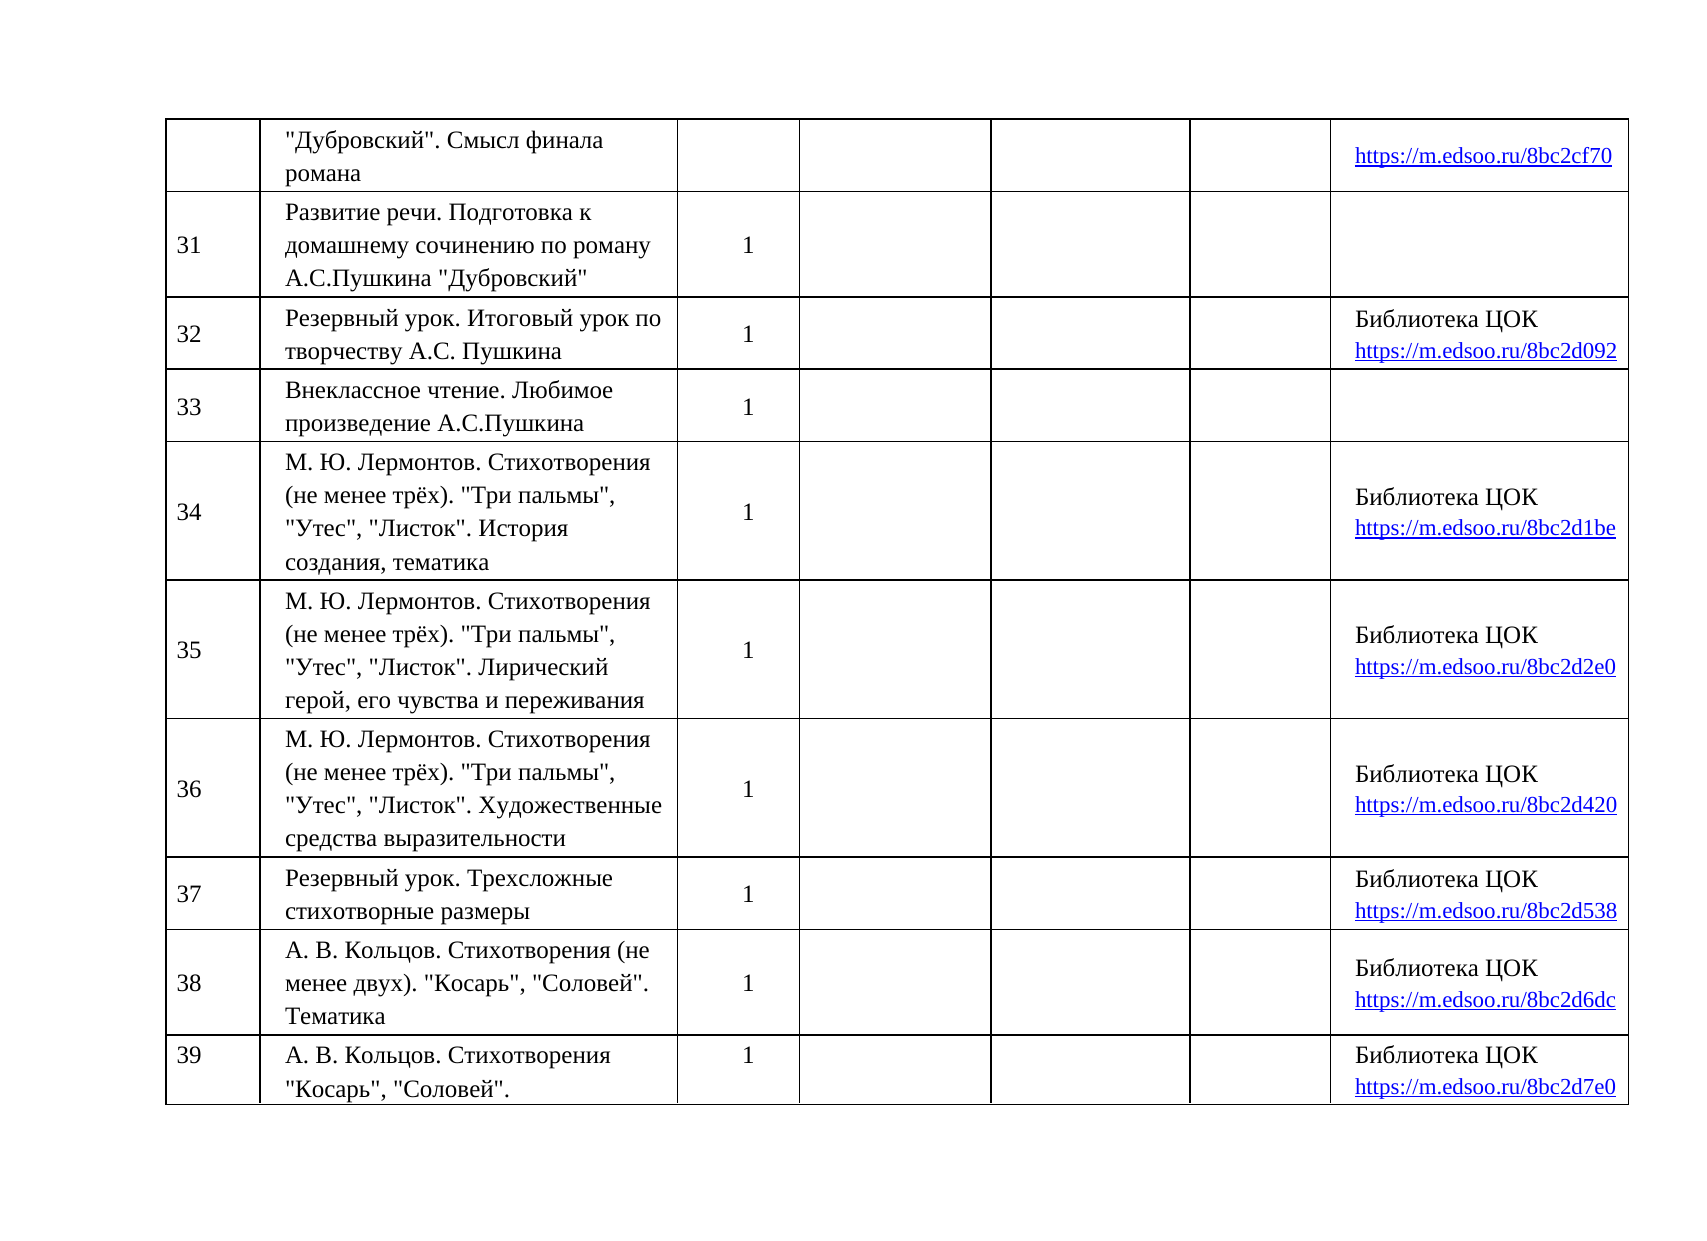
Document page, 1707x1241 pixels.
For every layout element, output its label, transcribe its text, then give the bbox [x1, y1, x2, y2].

table_cell Библиотека ЦОК https://m.edsoo.ru/8bc2d2e0 [1331, 581, 1628, 718]
table_cell [992, 192, 1189, 296]
table_cell 1 [678, 930, 799, 1034]
table_cell [1191, 858, 1330, 928]
table_cell [800, 858, 990, 928]
table_cell Резервный урок. Трехсложные стихотворные размеры [261, 858, 677, 928]
table_cell М. Ю. Лермонтов. Стихотворения (не менее трёх). "Три пальмы", "Утес", "Листок". Лирический герой, его чувства и переживания [261, 581, 677, 718]
table_cell 1 [678, 719, 799, 856]
table_cell 1 [678, 581, 799, 718]
table_cell [992, 858, 1189, 928]
table_cell Развитие речи. Подготовка к домашнему сочинению по роману А.С.Пушкина "Дубровский" [261, 192, 677, 296]
table_cell 1 [678, 298, 799, 368]
table_cell 1 [678, 1036, 799, 1103]
table_cell [992, 442, 1189, 579]
table_cell 1 [678, 370, 799, 441]
table_cell [1331, 370, 1628, 441]
table_cell [800, 1036, 990, 1103]
table_cell [1191, 581, 1330, 718]
table_cell М. Ю. Лермонтов. Стихотворения (не менее трёх). "Три пальмы", "Утес", "Листок". История создания, тематика [261, 442, 677, 579]
table_cell А. В. Кольцов. Стихотворения (не менее двух). "Косарь", "Соловей". Тематика [261, 930, 677, 1034]
table_cell 38 [167, 930, 259, 1034]
table_cell [992, 581, 1189, 718]
table_cell 1 [678, 120, 799, 191]
table_cell 37 [167, 858, 259, 928]
table_cell [1191, 719, 1330, 856]
table_cell [1191, 298, 1330, 368]
table_cell [800, 930, 990, 1034]
table_cell [992, 1036, 1189, 1103]
table_cell 39 [167, 1036, 259, 1103]
table_cell Библиотека ЦОК https://m.edsoo.ru/8bc2d1be [1331, 442, 1628, 579]
table_cell [1191, 120, 1330, 191]
table_cell 36 [167, 719, 259, 856]
table_cell [800, 192, 990, 296]
table_cell 32 [167, 298, 259, 368]
table_cell [1331, 192, 1628, 296]
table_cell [261, 120, 677, 191]
table_cell Резервный урок. Итоговый урок по творчеству А.С. Пушкина [261, 298, 677, 368]
table_cell [800, 442, 990, 579]
table_cell 1 [678, 192, 799, 296]
table_cell 1 [678, 442, 799, 579]
table_cell [992, 298, 1189, 368]
table_cell [992, 719, 1189, 856]
table_cell [800, 581, 990, 718]
table_cell [1191, 1036, 1330, 1103]
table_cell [1331, 1036, 1628, 1103]
table_cell Внеклассное чтение. Любимое произведение А.С.Пушкина [261, 370, 677, 441]
table_cell 34 [167, 442, 259, 579]
table_cell [1191, 930, 1330, 1034]
table_cell [992, 930, 1189, 1034]
table_cell [992, 370, 1189, 441]
table_cell 30 [167, 120, 259, 191]
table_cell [1331, 120, 1628, 191]
table_cell [800, 120, 990, 191]
table_cell 35 [167, 581, 259, 718]
table_cell 31 [167, 192, 259, 296]
table_cell Библиотека ЦОК https://m.edsoo.ru/8bc2d6dc [1331, 930, 1628, 1034]
table_cell [1191, 192, 1330, 296]
table_cell [800, 370, 990, 441]
table_cell 1 [678, 858, 799, 928]
table_cell Библиотека ЦОК https://m.edsoo.ru/8bc2d092 [1331, 298, 1628, 368]
table_cell [992, 120, 1189, 191]
table_cell [800, 719, 990, 856]
table_cell [1191, 442, 1330, 579]
table_cell [800, 298, 990, 368]
table_cell 33 [167, 370, 259, 441]
table_cell М. Ю. Лермонтов. Стихотворения (не менее трёх). "Три пальмы", "Утес", "Листок". Художественные средства выразительности [261, 719, 677, 856]
table_cell [1191, 370, 1330, 441]
table_cell Библиотека ЦОК https://m.edsoo.ru/8bc2d538 [1331, 858, 1628, 928]
table_cell Библиотека ЦОК https://m.edsoo.ru/8bc2d420 [1331, 719, 1628, 856]
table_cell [261, 1036, 677, 1103]
